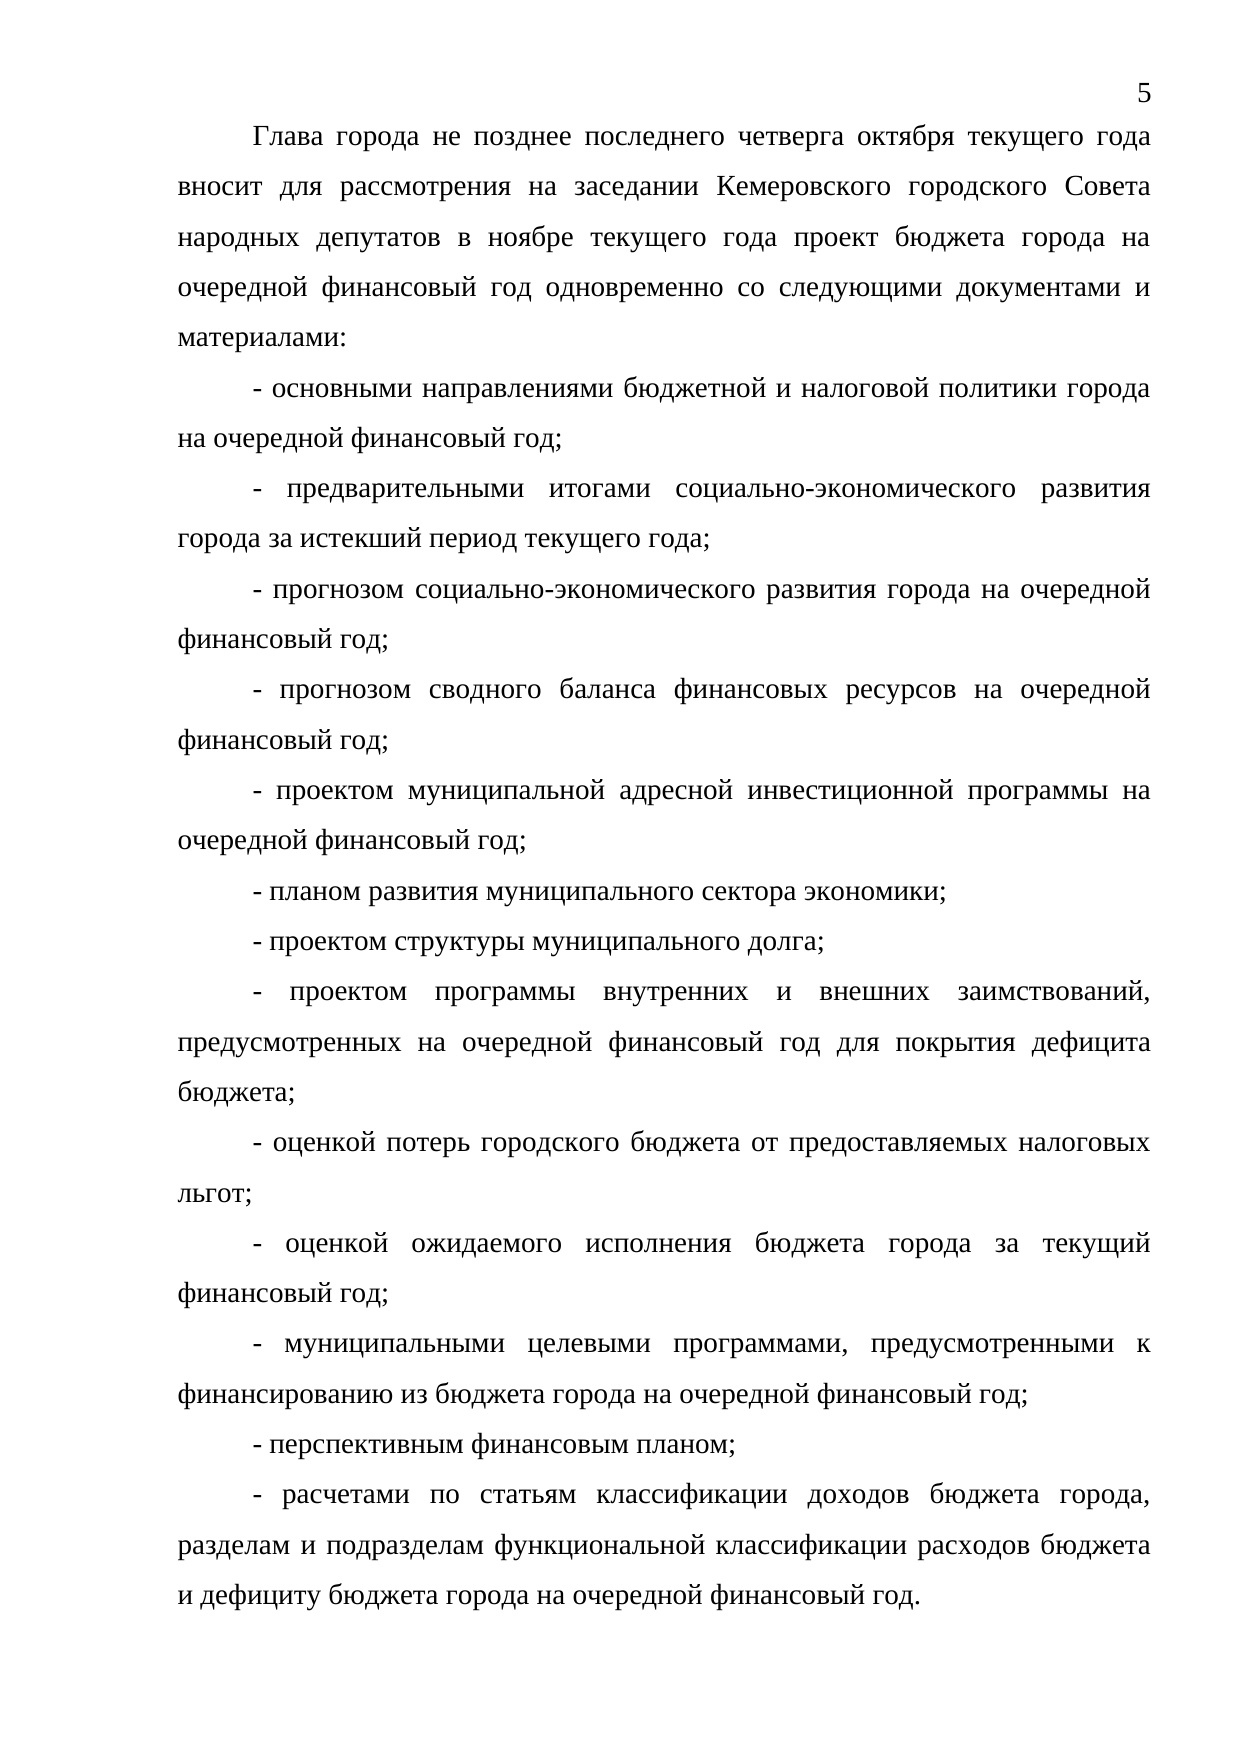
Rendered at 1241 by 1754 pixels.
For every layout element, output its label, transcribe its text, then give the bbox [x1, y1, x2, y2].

text - планом развития муниципального сектора экономики; [177, 873, 1152, 906]
text - муниципальными целевыми программами, предусмотренными к финансированию из бюджета города на очередной финансовый год; [177, 1326, 1152, 1409]
text - основными направлениями бюджетной и налоговой политики города на очередной финансовый год; [177, 370, 1152, 453]
text - прогнозом социально-экономического развития города на очередной финансовый год; [177, 571, 1152, 655]
text Глава города не позднее последнего четверга октября текущего года вносит для рассмотрения на заседании Кемеровского городского Совета народных депутатов в ноябре текущего года проект бюджета города на очередной финансовый год одновременно со следующими документами и материалами: [177, 118, 1152, 353]
text - предварительными итогами социально-экономического развития города за истекший период текущего года; [177, 470, 1152, 554]
text - проектом муниципальной адресной инвестиционной программы на очередной финансовый год; [177, 772, 1152, 856]
text - прогнозом сводного баланса финансовых ресурсов на очередной финансовый год; [177, 672, 1152, 755]
text - расчетами по статьям классификации доходов бюджета города, разделам и подразделам функциональной классификации расходов бюджета и дефициту бюджета города на очередной финансовый год. [177, 1477, 1152, 1611]
text - оценкой потерь городского бюджета от предоставляемых налоговых льгот; [177, 1124, 1152, 1208]
text - оценкой ожидаемого исполнения бюджета города за текущий финансовый год; [177, 1225, 1152, 1309]
text - перспективным финансовым планом; [177, 1426, 1152, 1460]
text - проектом программы внутренних и внешних заимствований, предусмотренных на очередной финансовый год для покрытия дефицита бюджета; [177, 973, 1152, 1108]
text - проектом структуры муниципального долга; [177, 923, 1152, 957]
